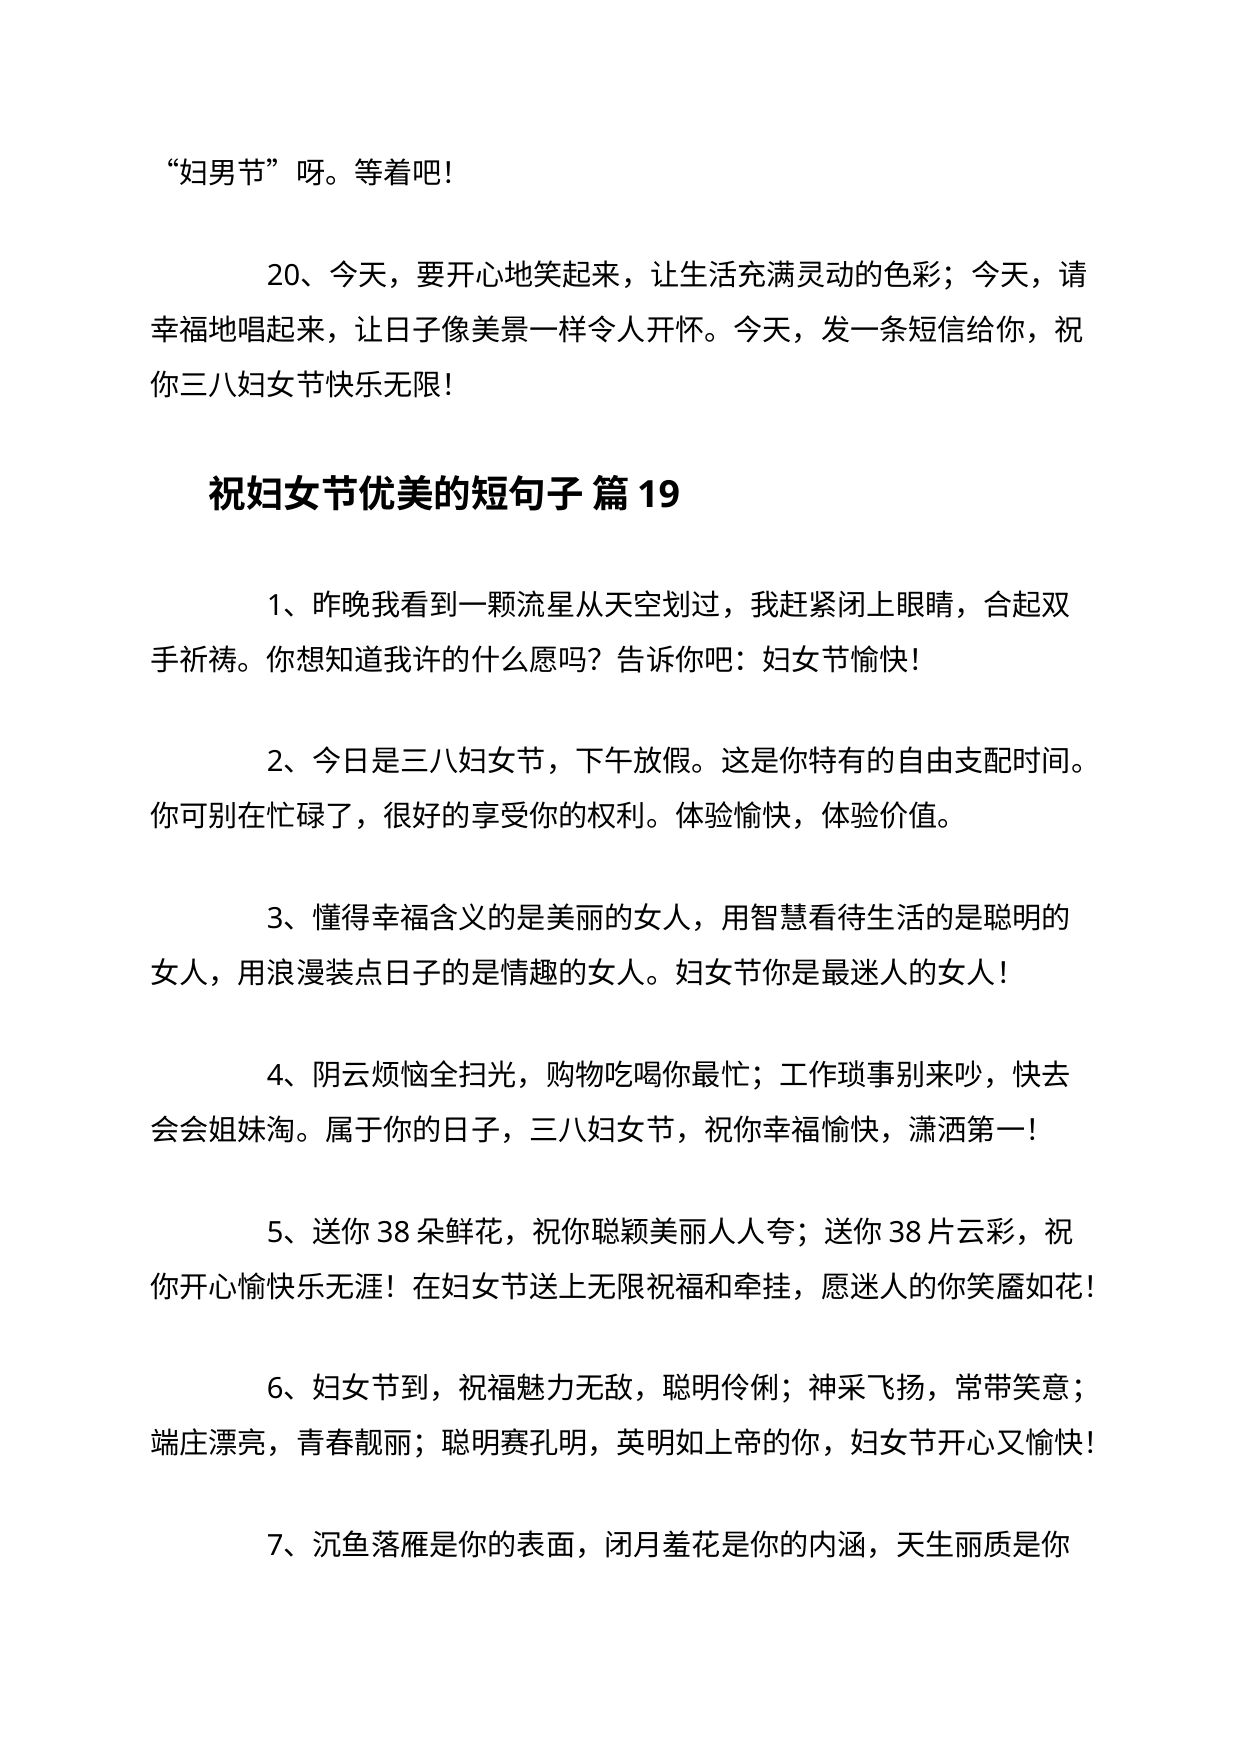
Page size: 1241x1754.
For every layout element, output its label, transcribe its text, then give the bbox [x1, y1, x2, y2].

text 5、送你38朵鲜花，祝你聪颖美丽人人夸；送你38片云彩，祝你开心愉快乐无涯！在妇女节送上无限祝福和牵挂，愿迷人的你笑靥如花！ [150, 1208, 1090, 1305]
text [150, 1522, 1090, 1564]
text 3、懂得幸福含义的是美丽的女人，用智慧看待生活的是聪明的女人，用浪漫装点日子的是情趣的女人。妇女节你是最迷人的女人！ [150, 894, 1090, 992]
text 20、今天，要开心地笑起来，让生活充满灵动的色彩；今天，请幸福地唱起来，让日子像美景一样令人开怀。今天，发一条短信给你，祝你三八妇女节快乐无限！ [150, 252, 1090, 404]
text 2、今日是三八妇女节，下午放假。这是你特有的自由支配时间。你可别在忙碌了，很好的享受你的权利。体验愉快，体验价值。 [150, 738, 1090, 835]
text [150, 150, 1090, 192]
text 祝妇女节优美的短句子 篇19 [150, 463, 1090, 518]
text 4、阴云烦恼全扫光，购物吃喝你最忙；工作琐事别来吵，快去会会姐妹淘。属于你的日子，三八妇女节，祝你幸福愉快，潇洒第一！ [150, 1051, 1090, 1149]
text 6、妇女节到，祝福魅力无敌，聪明伶俐；神采飞扬，常带笑意；端庄漂亮，青春靓丽；聪明赛孔明，英明如上帝的你，妇女节开心又愉快！ [150, 1365, 1090, 1462]
text 1、昨晚我看到一颗流星从天空划过，我赶紧闭上眼睛，合起双手祈祷。你想知道我许的什么愿吗？告诉你吧：妇女节愉快！ [150, 581, 1090, 678]
